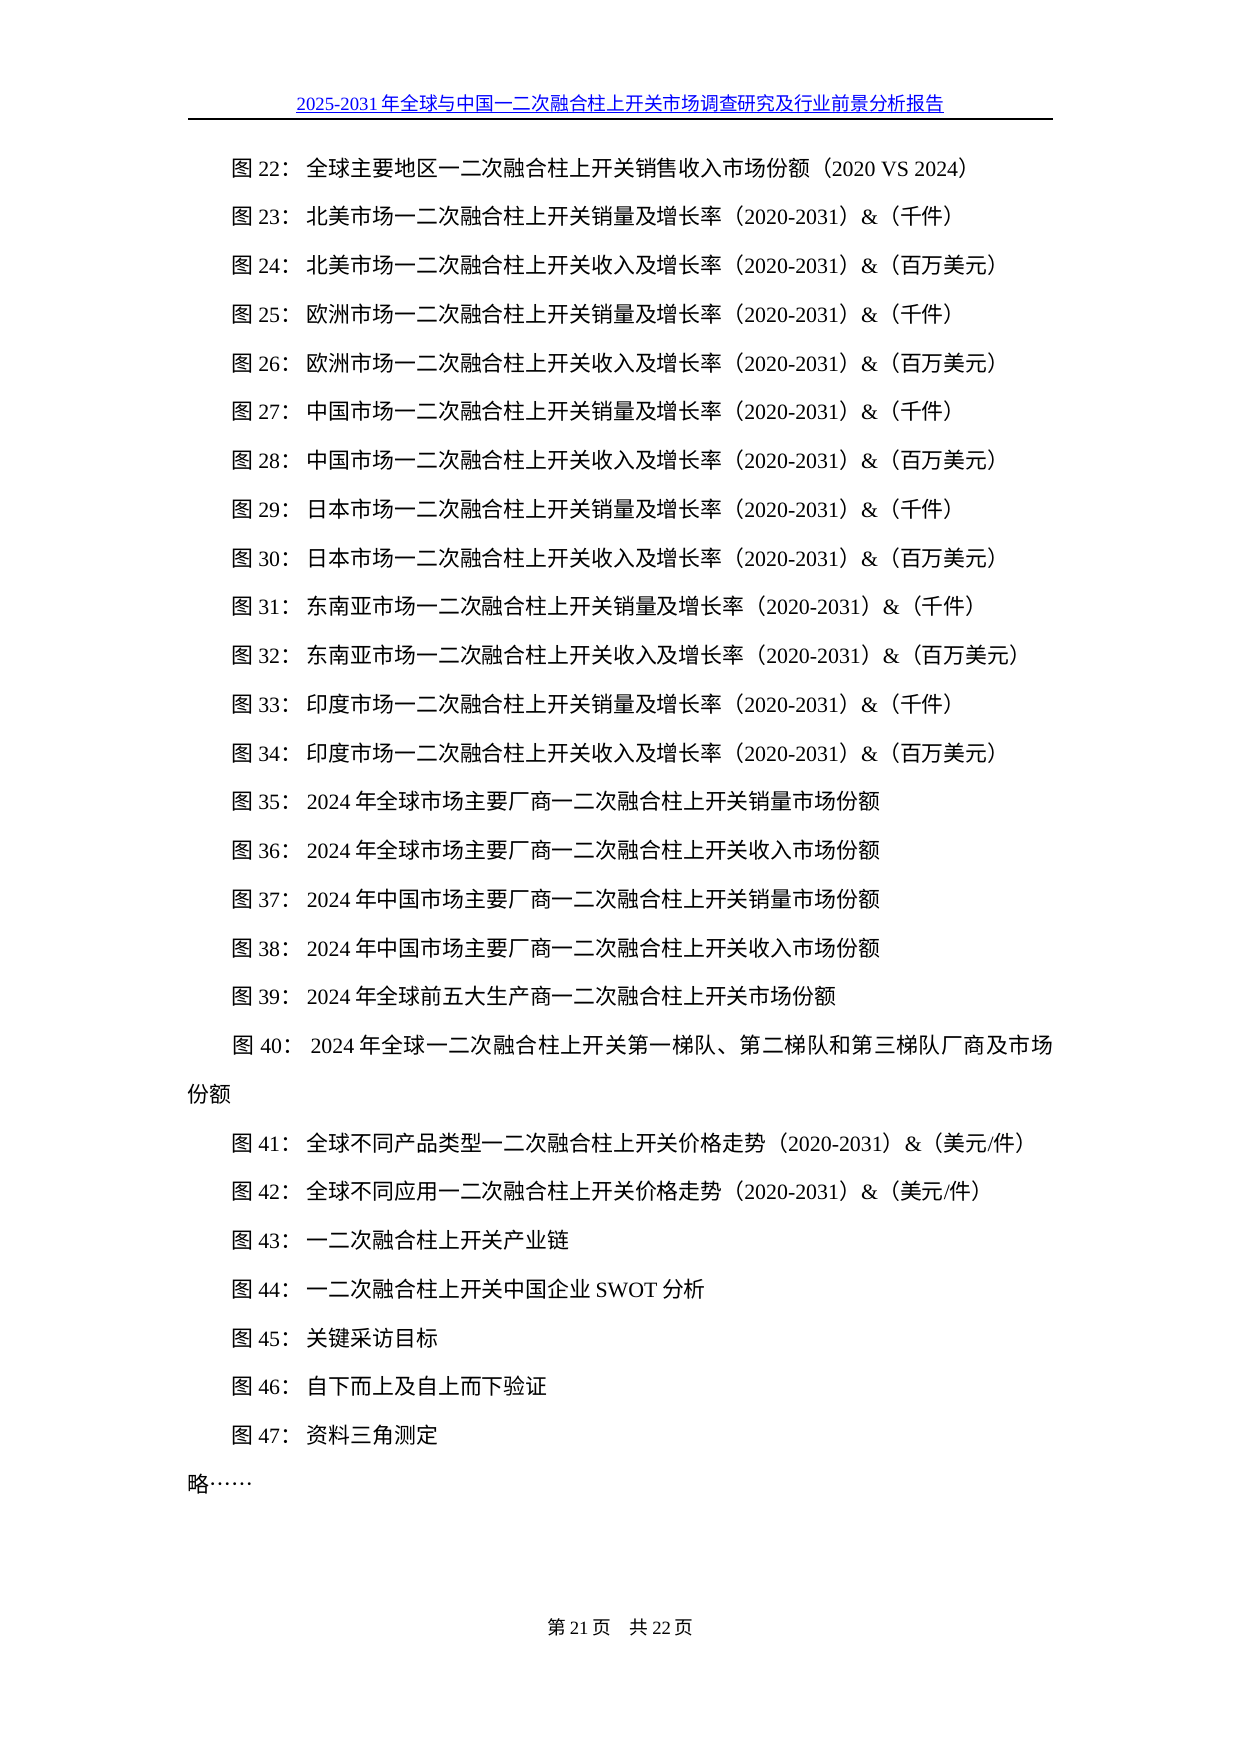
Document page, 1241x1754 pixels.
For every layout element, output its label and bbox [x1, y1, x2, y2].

text [187, 150, 1053, 1499]
